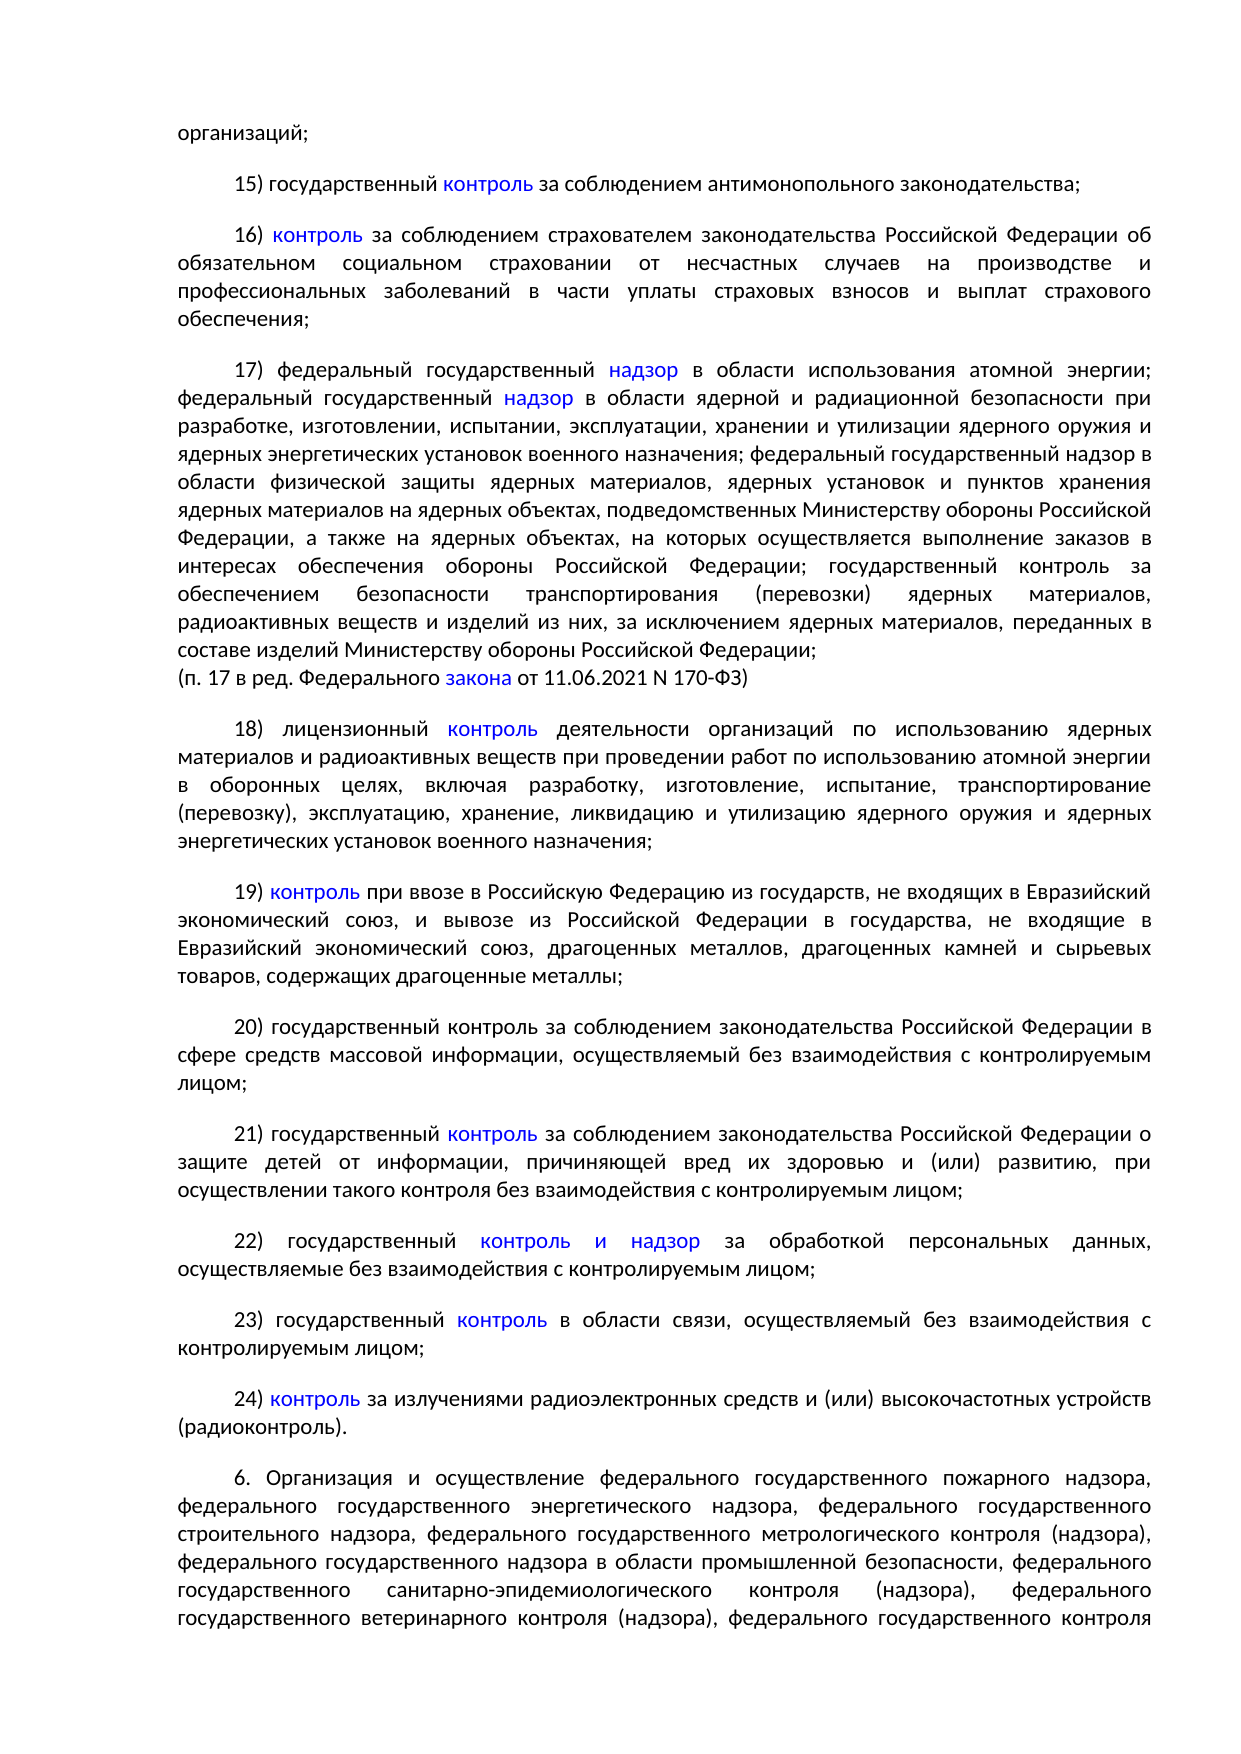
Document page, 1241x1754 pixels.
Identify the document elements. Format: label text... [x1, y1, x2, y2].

text 18) лицензионный контроль деятельности организаций по использованию ядерных материалов и радиоактивных веществ при проведении работ по использованию атомной энергии в оборонных целях, включая разработку, изготовление, испытание, транспортирование (перевозку), эксплуатацию, хранение, ликвидацию и утилизацию ядерного оружия и ядерных энергетических установок военного назначения; [177, 714, 1152, 854]
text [177, 118, 1152, 146]
text 19) контроль при ввозе в Российскую Федерацию из государств, не входящих в Евразийский экономический союз, и вывозе из Российской Федерации в государства, не входящие в Евразийский экономический союз, драгоценных металлов, драгоценных камней и сырьевых товаров, содержащих драгоценные металлы; [177, 877, 1152, 989]
text (п. 17 в ред. Федерального закона от 11.06.2021 N 170-ФЗ) [177, 663, 1152, 691]
text 20) государственный контроль за соблюдением законодательства Российской Федерации в сфере средств массовой информации, осуществляемый без взаимодействия с контролируемым лицом; [177, 1012, 1152, 1096]
text 24) контроль за излучениями радиоэлектронных средств и (или) высокочастотных устройств (радиоконтроль). [177, 1384, 1152, 1440]
text 16) контроль за соблюдением страхователем законодательства Российской Федерации об обязательном социальном страховании от несчастных случаев на производстве и профессиональных заболеваний в части уплаты страховых взносов и выплат страхового обеспечения; [177, 220, 1152, 332]
text 15) государственный контроль за соблюдением антимонопольного законодательства; [177, 169, 1152, 197]
text 22) государственный контроль и надзор за обработкой персональных данных, осуществляемые без взаимодействия с контролируемым лицом; [177, 1226, 1152, 1282]
text 17) федеральный государственный надзор в области использования атомной энергии; федеральный государственный надзор в области ядерной и радиационной безопасности при разработке, изготовлении, испытании, эксплуатации, хранении и утилизации ядерного оружия и ядерных энергетических установок военного назначения; федеральный государственный надзор в области физической защиты ядерных материалов, ядерных установок и пунктов хранения ядерных материалов на ядерных объектах, подведомственных Министерству обороны Российской Федерации, а также на ядерных объектах, на которых осуществляется выполнение заказов в интересах обеспечения обороны Российской Федерации; государственный контроль за обеспечением безопасности транспортирования (перевозки) ядерных материалов, радиоактивных веществ и изделий из них, за исключением ядерных материалов, переданных в составе изделий Министерству обороны Российской Федерации; [177, 355, 1152, 663]
text 23) государственный контроль в области связи, осуществляемый без взаимодействия с контролируемым лицом; [177, 1305, 1152, 1361]
text 21) государственный контроль за соблюдением законодательства Российской Федерации о защите детей от информации, причиняющей вред их здоровью и (или) развитию, при осуществлении такого контроля без взаимодействия с контролируемым лицом; [177, 1119, 1152, 1203]
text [177, 1463, 1152, 1631]
